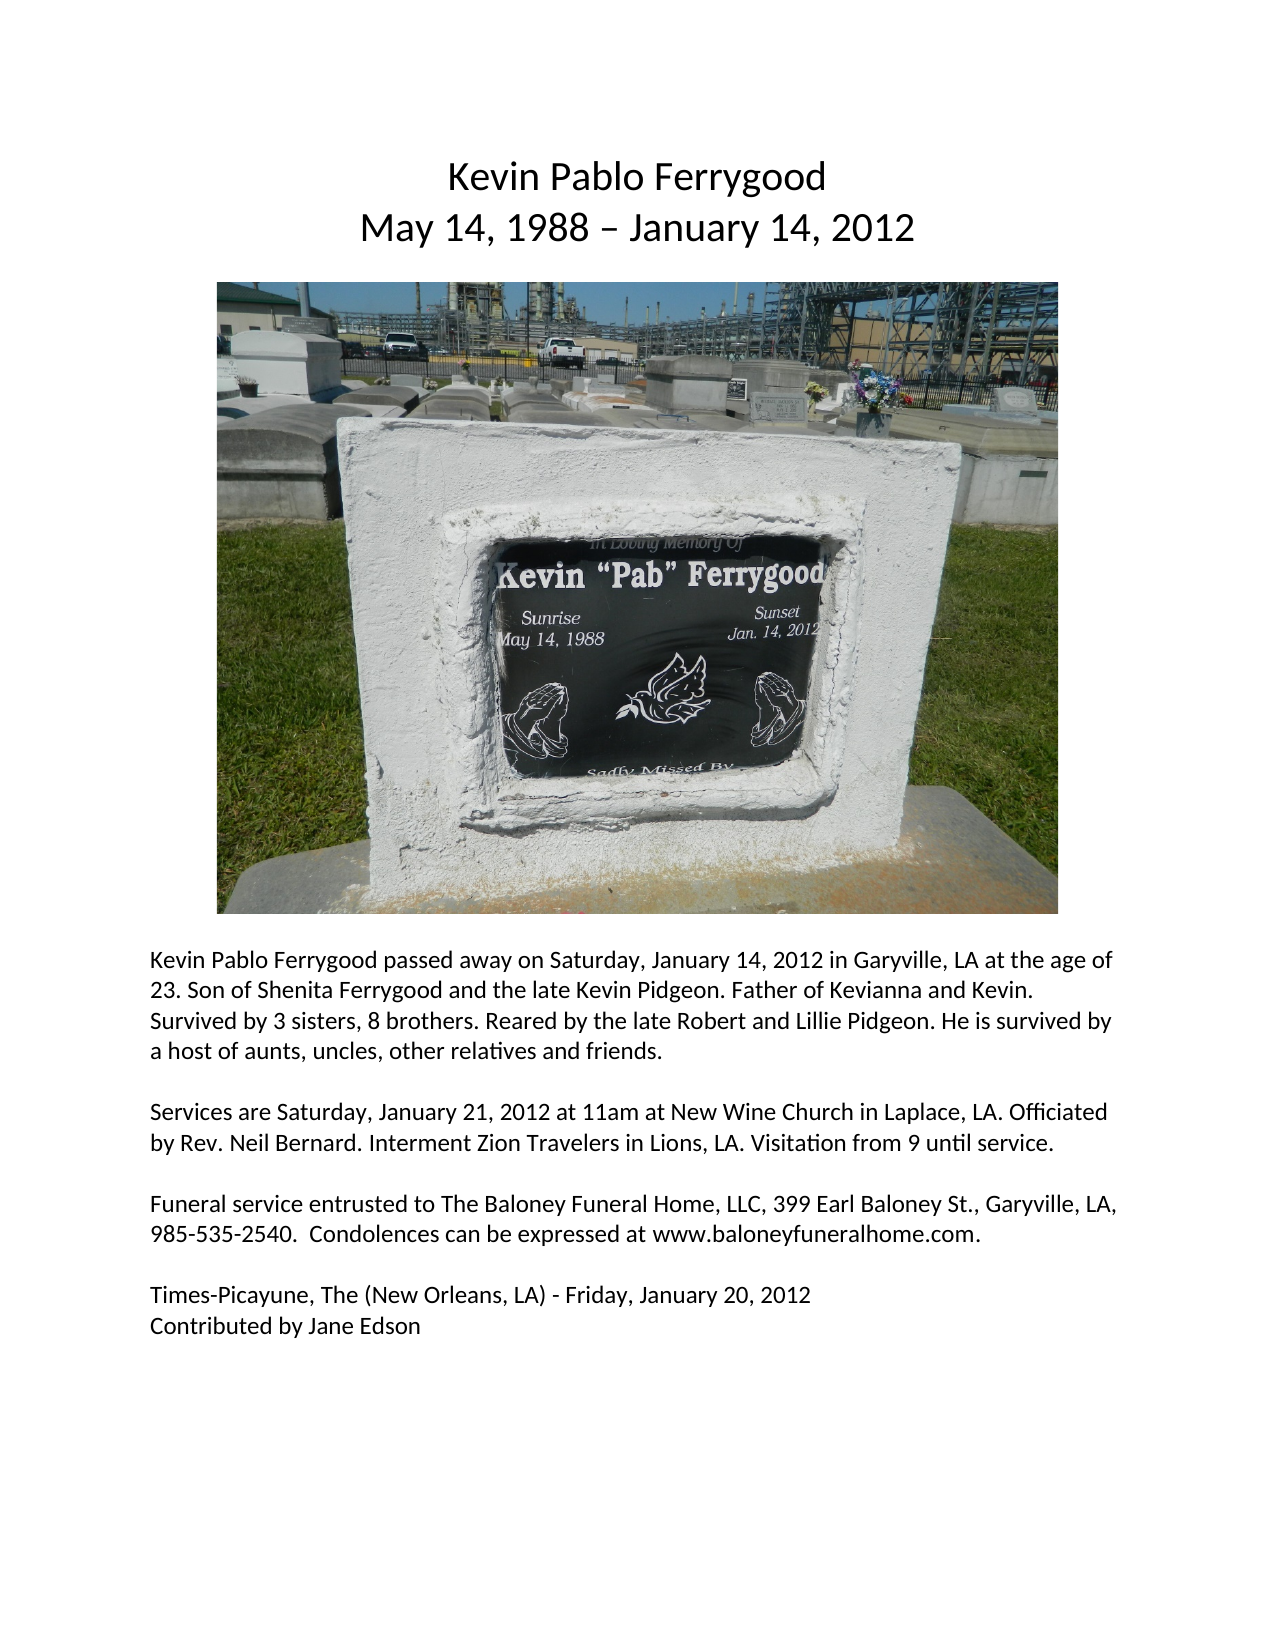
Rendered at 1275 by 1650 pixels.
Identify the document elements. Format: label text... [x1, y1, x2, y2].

text Kevin Pablo Ferrygood [150, 150, 1125, 201]
text May 14, 1988 – January 14, 2012 [150, 201, 1125, 252]
text Times-Picayune, The (New Orleans, LA) - Friday, January 20, 2012 [150, 1279, 1125, 1310]
text Kevin Pablo Ferrygood passed away on Saturday, January 14, 2012 in Garyville, LA at the age of 23. Son of Shenita Ferrygood and the late Kevin Pidgeon. Father of Kevianna and Kevin. Survived by 3 sisters, 8 brothers. Reared by the late Robert and Lillie Pidgeon. He is survived by a host of aunts, uncles, other relatives and friends. Services are Saturday, January 21, 2012 at 11am at New Wine Church in Laplace, LA. Officiated by Rev. Neil Bernard. Interment Zion Travelers in Lions, LA. Visitation from 9 until service. Funeral service entrusted to The Baloney Funeral Home, LLC, 399 Earl Baloney St., Garyville, LA, 985-535-2540. Condolences can be expressed at www.baloneyfuneralhome.com. [150, 944, 1125, 1249]
text Contributed by Jane Edson [150, 1310, 1125, 1341]
picture [216, 282, 1059, 914]
